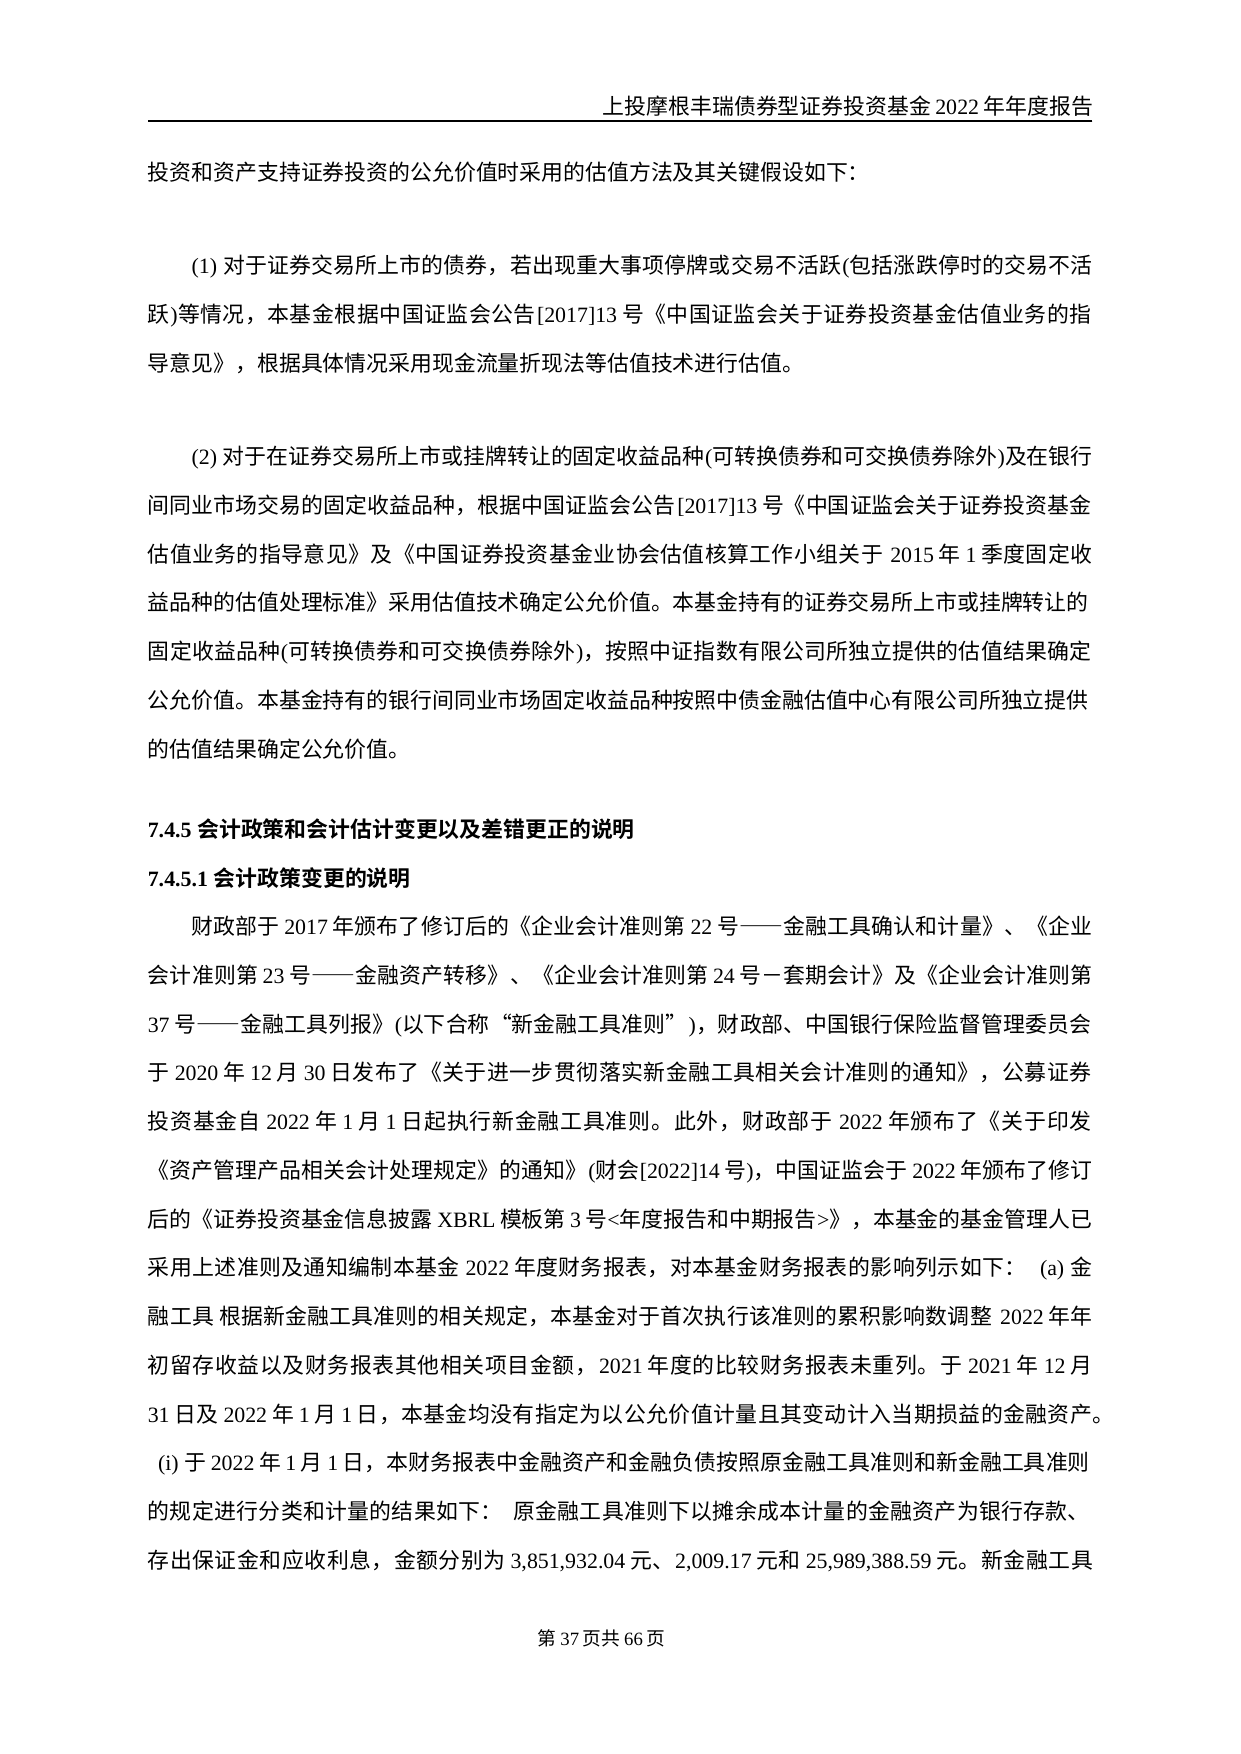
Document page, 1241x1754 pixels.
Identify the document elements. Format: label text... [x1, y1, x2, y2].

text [148, 909, 1092, 1575]
text 7.4.5 会计政策和会计估计变更以及差错更正的说明 [148, 812, 1092, 844]
text (2) 对于在证券交易所上市或挂牌转让的固定收益品种(可转换债券和可交换债券除外)及在银行间同业市场交易的固定收益品种，根据中国证监会公告[2017]13号《中国证监会关于证券投资基金估值业务的指导意见》及《中国证券投资基金业协会估值核算工作小组关于2015年1季度固定收益品种的估值处理标准》采用估值技术确定公允价值。本基金持有的证券交易所上市或挂牌转让的固定收益品种(可转换债券和可交换债券除外)，按照中证指数有限公司所独立提供的估值结果确定公允价值。本基金持有的银行间同业市场固定收益品种按照中债金融估值中心有限公司所独立提供的估值结果确定公允价值。 [148, 439, 1092, 764]
text (1) 对于证券交易所上市的债券，若出现重大事项停牌或交易不活跃(包括涨跌停时的交易不活跃)等情况，本基金根据中国证监会公告[2017]13号《中国证监会关于证券投资基金估值业务的指导意见》，根据具体情况采用现金流量折现法等估值技术进行估值。 [148, 248, 1092, 378]
text 7.4.5.1 会计政策变更的说明 [148, 860, 1092, 893]
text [148, 154, 1092, 187]
